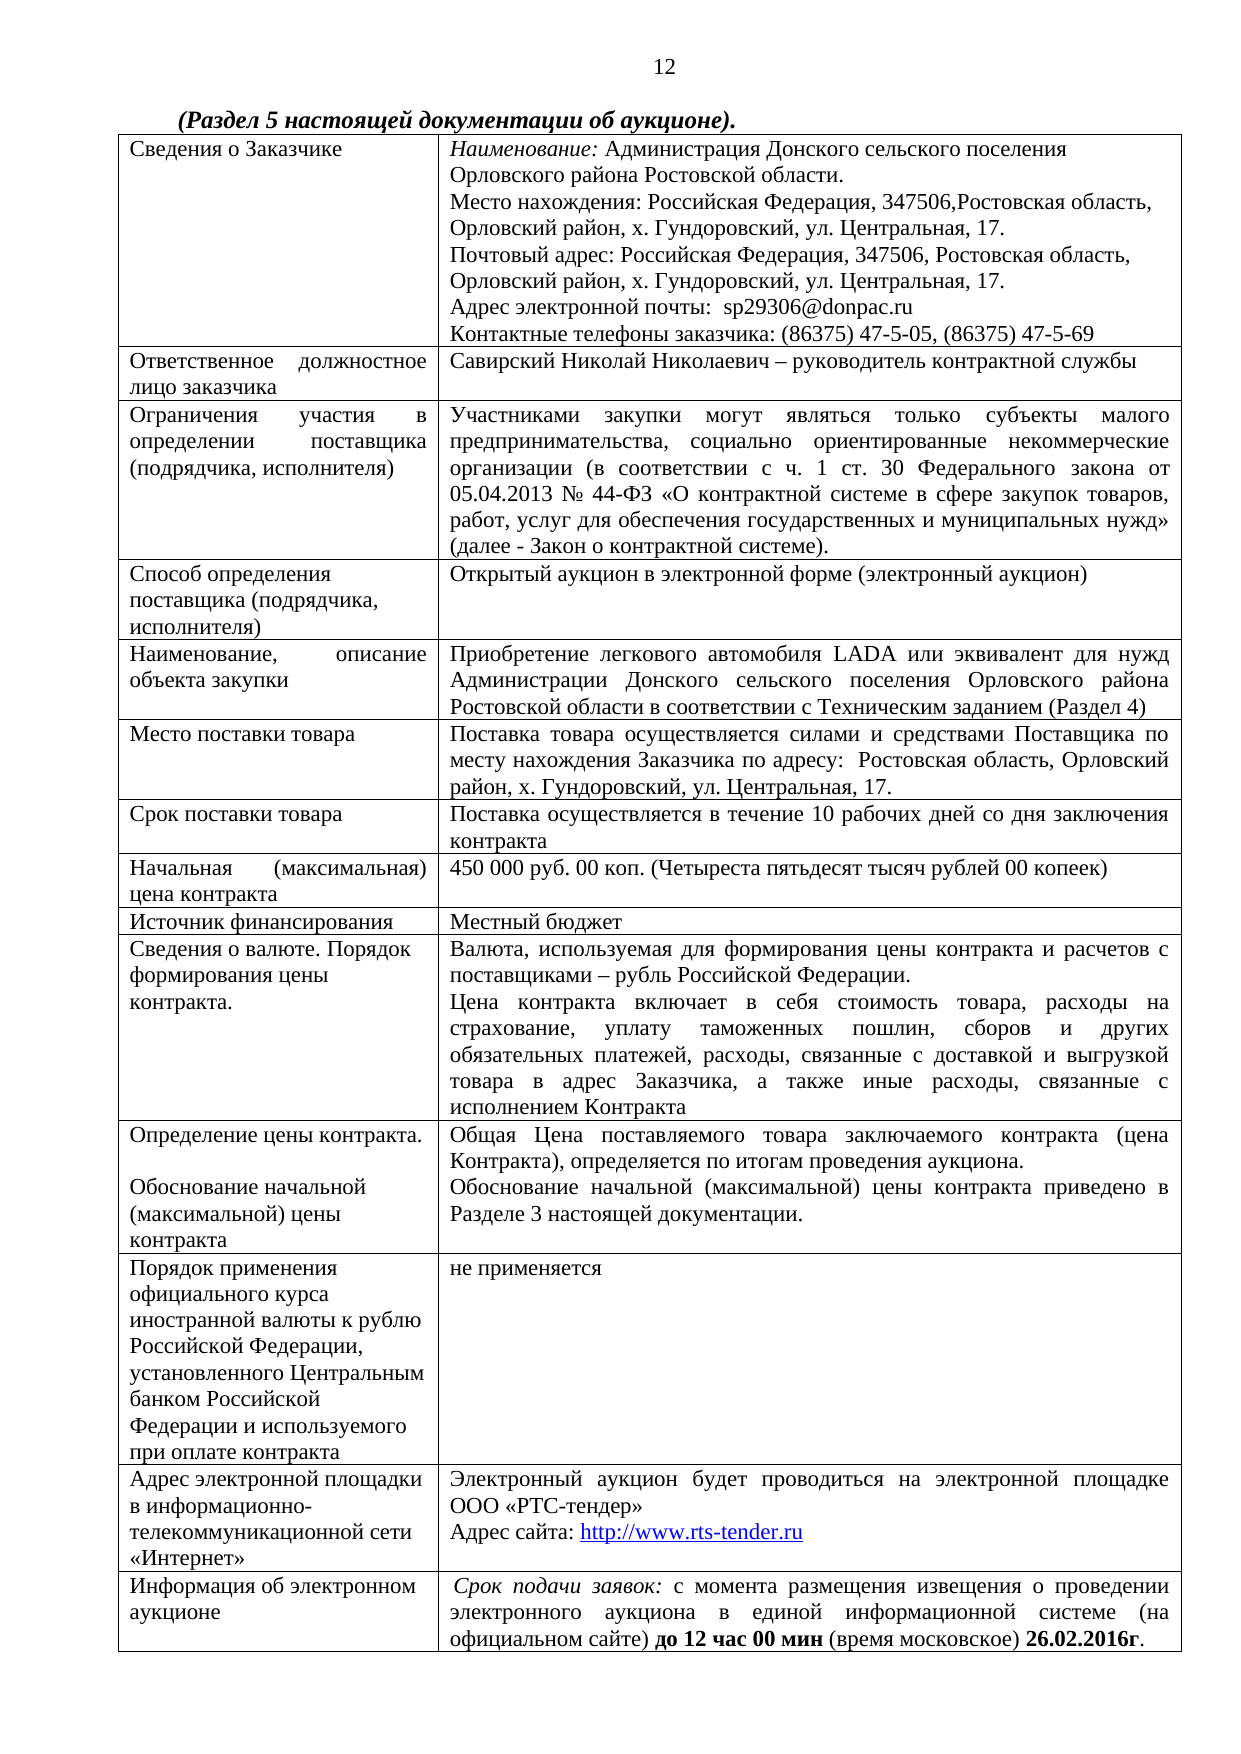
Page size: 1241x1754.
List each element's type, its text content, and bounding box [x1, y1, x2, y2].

table_cell Место поставки товара [119, 720, 438, 799]
table_cell Источник финансирования [119, 908, 438, 934]
table_header Сведения о Заказчике [119, 135, 438, 346]
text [177, 105, 1152, 134]
table_cell Начальная (максимальная) цена контракта [119, 854, 438, 907]
table_cell Способ определения поставщика (подрядчика, исполнителя) [119, 560, 438, 639]
table_cell Местный бюджет [439, 908, 1181, 934]
table_cell Поставка товара осуществляется силами и средствами Поставщика по месту нахождения Заказчика по адресу: Ростовская область, Орловский район, х. Гундоровский, ул. Центральная, 17. [439, 720, 1181, 799]
table_cell Адрес электронной площадки в информационно-телекоммуникационной сети «Интернет» [119, 1465, 438, 1571]
table_cell Участниками закупки могут являться только субъекты малого предпринимательства, социально ориентированные некоммерческие организации (в соответствии с ч. 1 ст. 30 Федерального закона от 05.04.2013 № 44-ФЗ «О контрактной системе в сфере закупок товаров, работ, услуг для обеспечения государственных и муниципальных нужд» (далее - Закон о контрактной системе). [439, 401, 1181, 559]
table_cell Электронный аукцион будет проводиться на электронной площадке ООО «РТС-тендер» Адрес сайта: http://www.rts-tender.ru [439, 1465, 1181, 1571]
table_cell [119, 1572, 438, 1651]
table_header Наименование: Администрация Донского сельского поселения Орловского района Ростовской области. Место нахождения: Российская Федерация, 347506,Ростовская область, Орловский район, х. Гундоровский, ул. Центральная, 17. Почтовый адрес: Российская Федерация, 347506, Ростовская область, Орловский район, х. Гундоровский, ул. Центральная, 17. Адрес электронной почты: sp29306@donpac.ru Контактные телефоны заказчика: (86375) 47-5-05, (86375) 47-5-69 [439, 135, 1181, 346]
table_cell Савирский Николай Николаевич – руководитель контрактной службы [439, 347, 1181, 400]
table_cell Открытый аукцион в электронной форме (электронный аукцион) [439, 560, 1181, 639]
table_cell Валюта, используемая для формирования цены контракта и расчетов с поставщиками – рубль Российской Федерации. Цена контракта включает в себя стоимость товара, расходы на страхование, уплату таможенных пошлин, сборов и других обязательных платежей, расходы, связанные с доставкой и выгрузкой товара в адрес Заказчика, а также иные расходы, связанные с исполнением Контракта [439, 935, 1181, 1120]
table_cell не применяется [439, 1254, 1181, 1464]
table_cell Приобретение легкового автомобиля LADA или эквивалент для нужд Администрации Донского сельского поселения Орловского района Ростовской области в соответствии с Техническим заданием (Раздел 4) [439, 640, 1181, 719]
table_cell Определение цены контракта. Обоснование начальной (максимальной) цены контракта [119, 1121, 438, 1252]
table_cell Ответственное должностное лицо заказчика [119, 347, 438, 400]
table_cell Наименование, описание объекта закупки [119, 640, 438, 719]
table_cell Поставка осуществляется в течение 10 рабочих дней со дня заключения контракта [439, 800, 1181, 853]
table_cell Общая Цена поставляемого товара заключаемого контракта (цена Контракта), определяется по итогам проведения аукциона. Обоснование начальной (максимальной) цены контракта приведено в Разделе 3 настоящей документации. [439, 1121, 1181, 1252]
table_cell Сведения о валюте. Порядок формирования цены контракта. [119, 935, 438, 1120]
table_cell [439, 1572, 1181, 1651]
table_cell Ограничения участия в определении поставщика (подрядчика, исполнителя) [119, 401, 438, 559]
table_cell Порядок применения официального курса иностранной валюты к рублю Российской Федерации, установленного Центральным банком Российской Федерации и используемого при оплате контракта [119, 1254, 438, 1464]
table_cell 450 000 руб. 00 коп. (Четыреста пятьдесят тысяч рублей 00 копеек) [439, 854, 1181, 907]
table_cell Срок поставки товара [119, 800, 438, 853]
